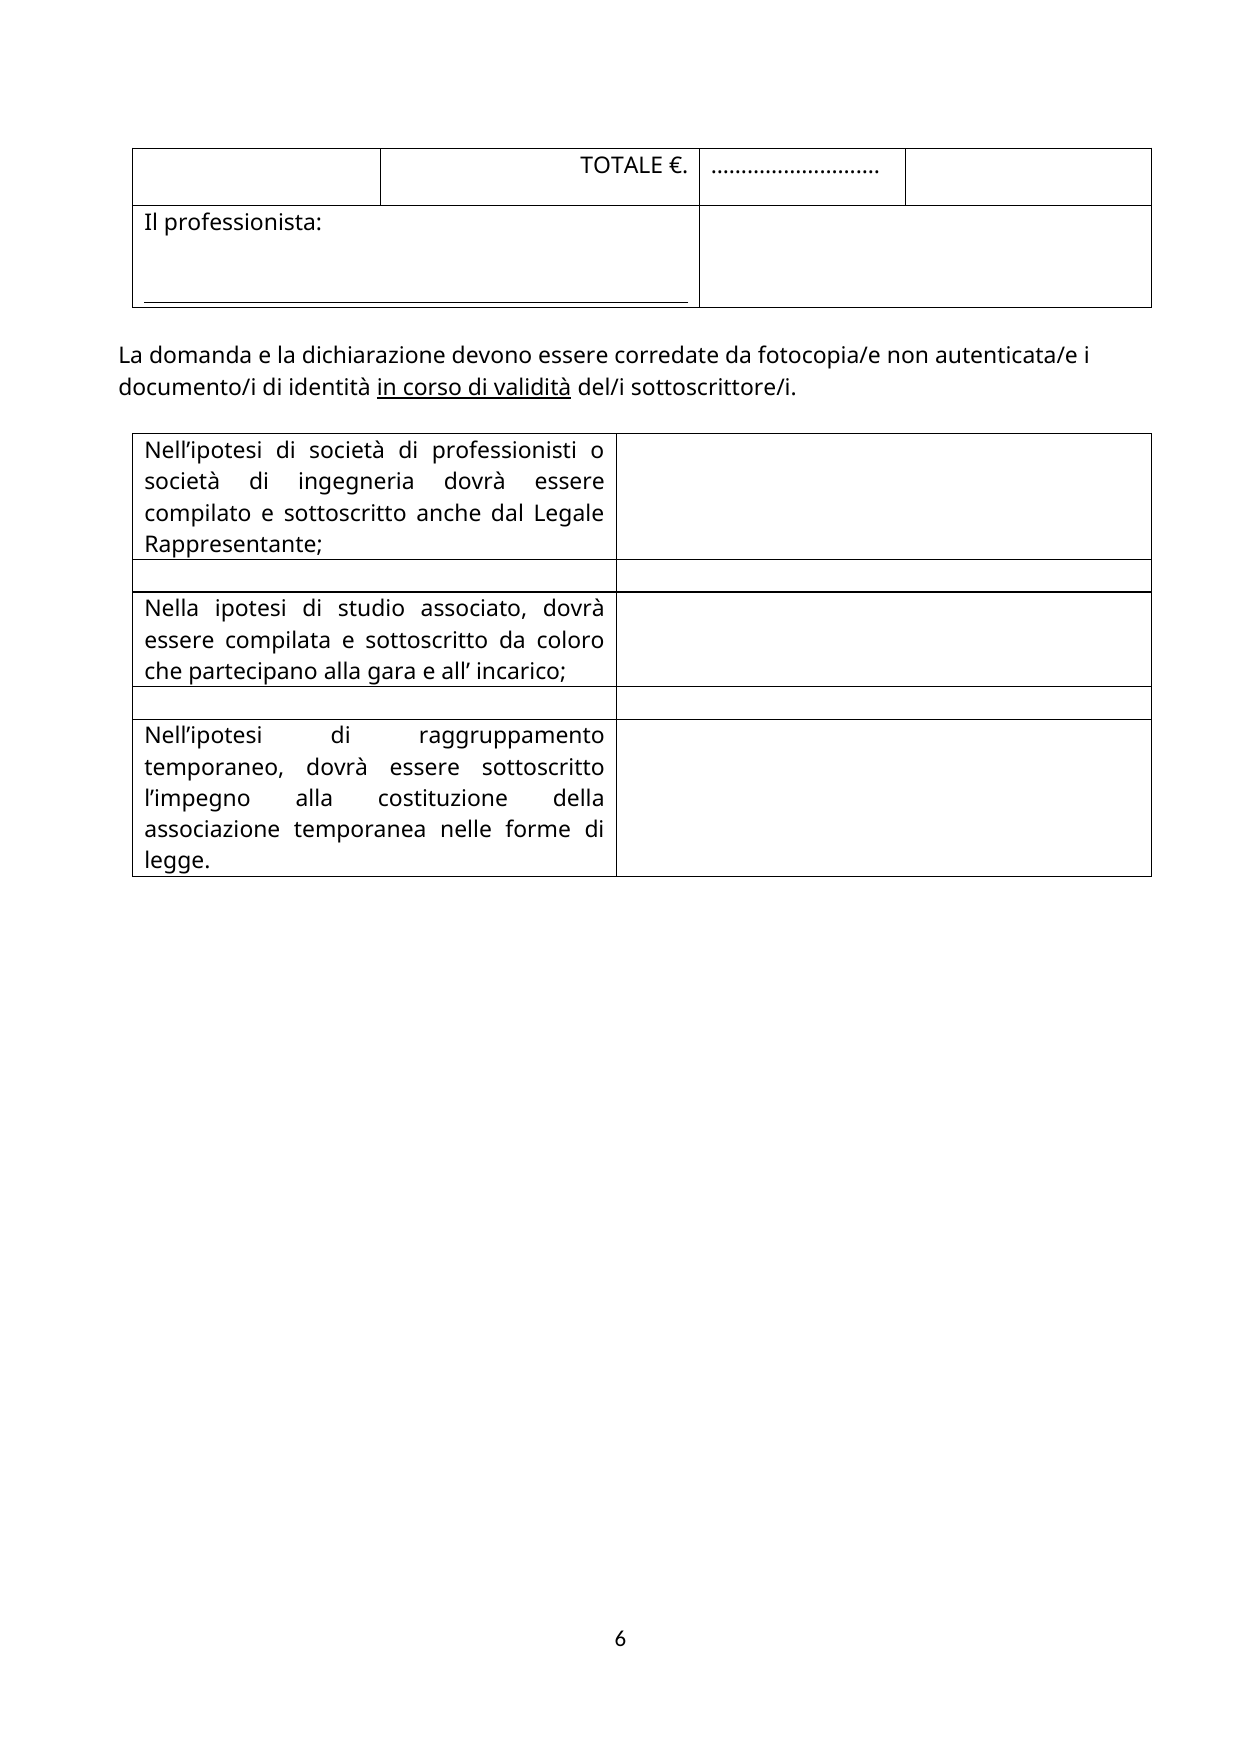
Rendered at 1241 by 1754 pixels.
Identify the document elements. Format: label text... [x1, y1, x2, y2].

table_cell [133, 149, 380, 204]
table_cell [133, 687, 616, 718]
table_cell [617, 687, 1151, 718]
table_cell Nell’ipotesi di raggruppamento temporaneo, dovrà essere sottoscritto l’impegno alla costituzione della associazione temporanea nelle forme di legge. [133, 720, 616, 876]
table_cell [700, 206, 1151, 307]
table_header [617, 434, 1151, 559]
table_cell TOTALE €. [381, 149, 699, 204]
table_cell [906, 149, 1151, 204]
table_cell ………………………. [700, 149, 905, 204]
table_cell Nella ipotesi di studio associato, dovrà essere compilata e sottoscritto da coloro che partecipano alla gara e all’ incarico; [133, 593, 616, 686]
table_cell Il professionista: [133, 206, 699, 307]
table_cell [617, 560, 1151, 591]
table_cell [133, 560, 616, 591]
table_cell [617, 720, 1151, 876]
table_header Nell’ipotesi di società di professionisti o società di ingegneria dovrà essere compilato e sottoscritto anche dal Legale Rappresentante; [133, 434, 616, 559]
table_cell [617, 593, 1151, 686]
text La domanda e la dichiarazione devono essere corredate da fotocopia/e non autenticata/e i documento/i di identità in corso di validità del/i sottoscrittore/i. [118, 339, 1122, 402]
